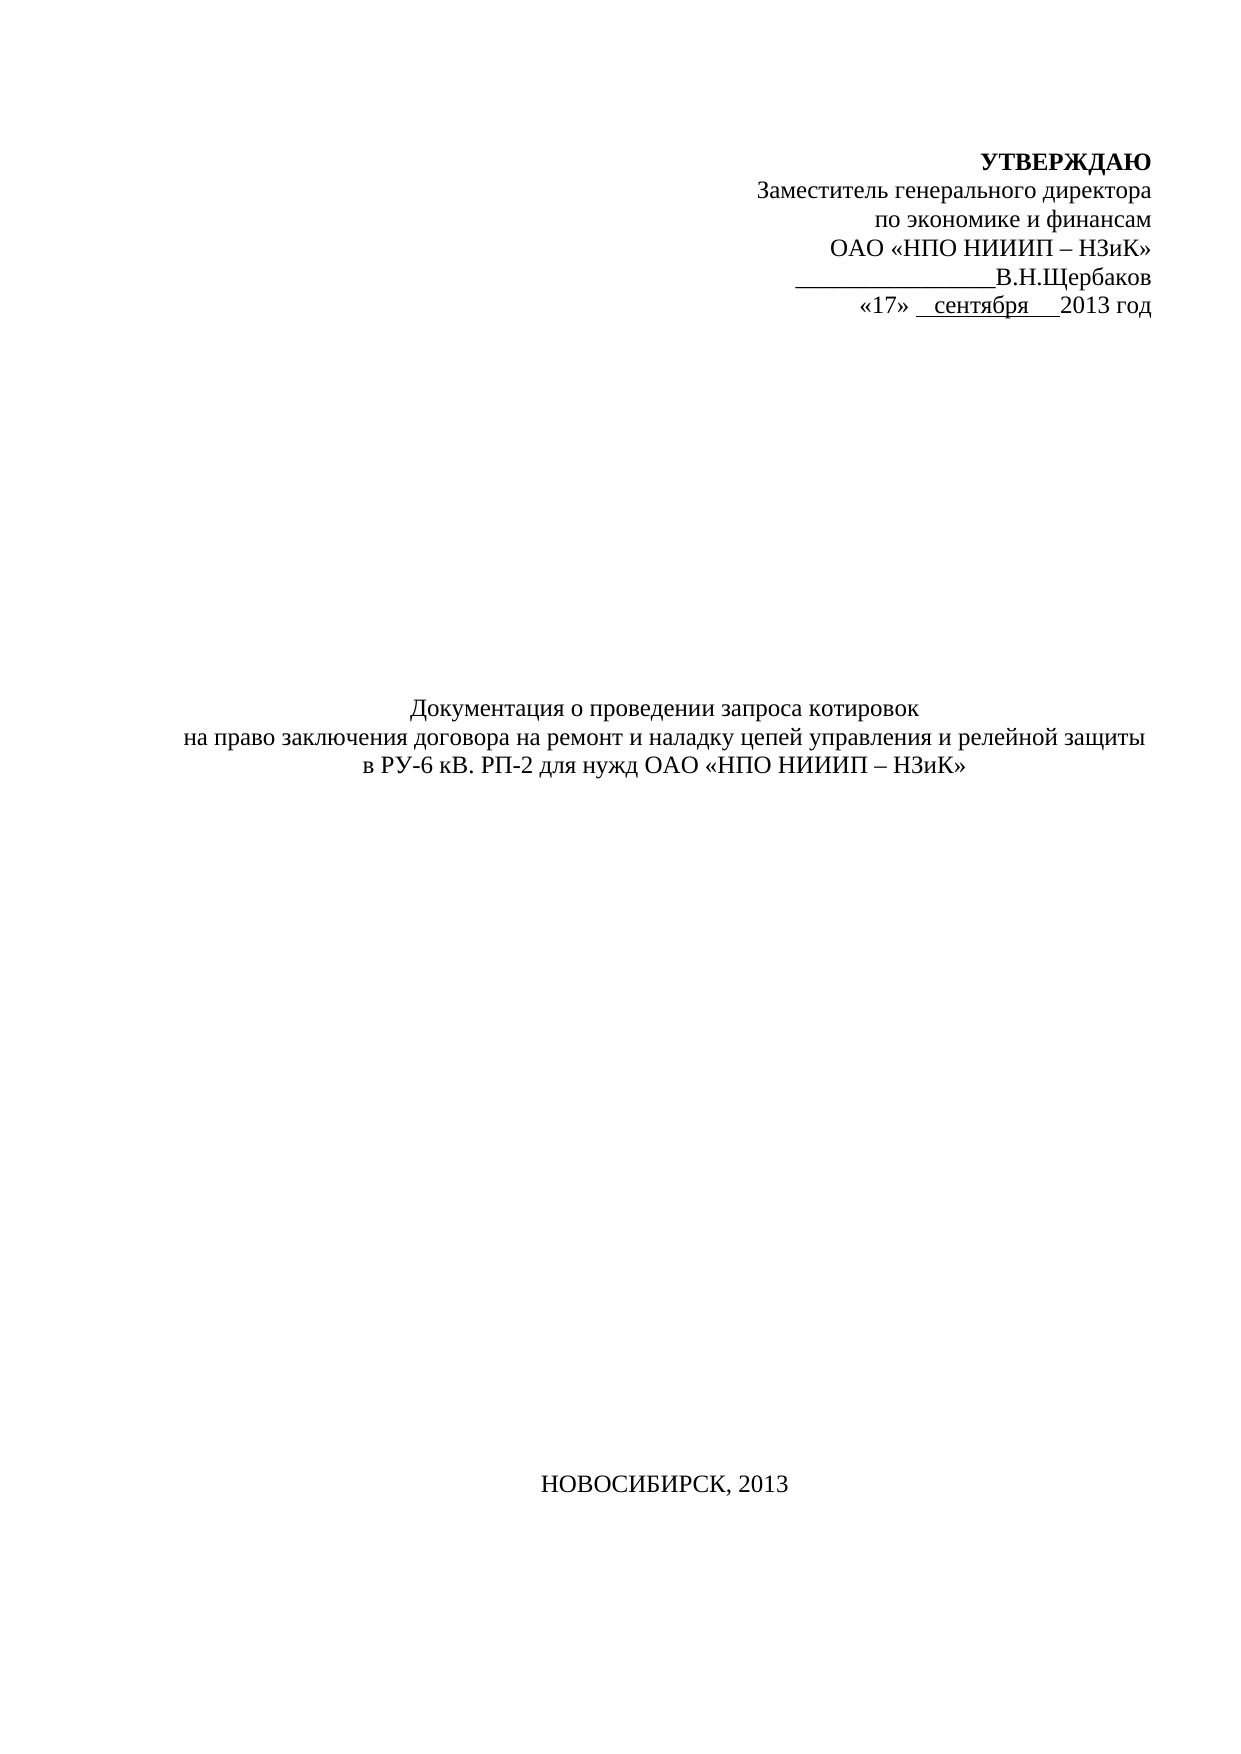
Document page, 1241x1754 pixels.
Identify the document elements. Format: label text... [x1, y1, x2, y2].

text Документация о проведении запроса котировок [177, 693, 1152, 722]
text Заместитель генерального директора [177, 176, 1152, 204]
text ОАО «НПО НИИИП – НЗиК» [177, 233, 1152, 262]
text НОВОСИБИРСК, 2013 [177, 1469, 1152, 1498]
text УТВЕРЖДАЮ [103, 147, 1152, 176]
text ________________В.Н.Щербаков [177, 262, 1152, 291]
text на право заключения договора на ремонт и наладку цепей управления и релейной защиты в РУ-6 кВ. РП-2 для нужд ОАО «НПО НИИИП – НЗиК» [177, 722, 1152, 779]
text по экономике и финансам [177, 204, 1152, 233]
text «17» сентября 2013 год [177, 291, 1152, 319]
